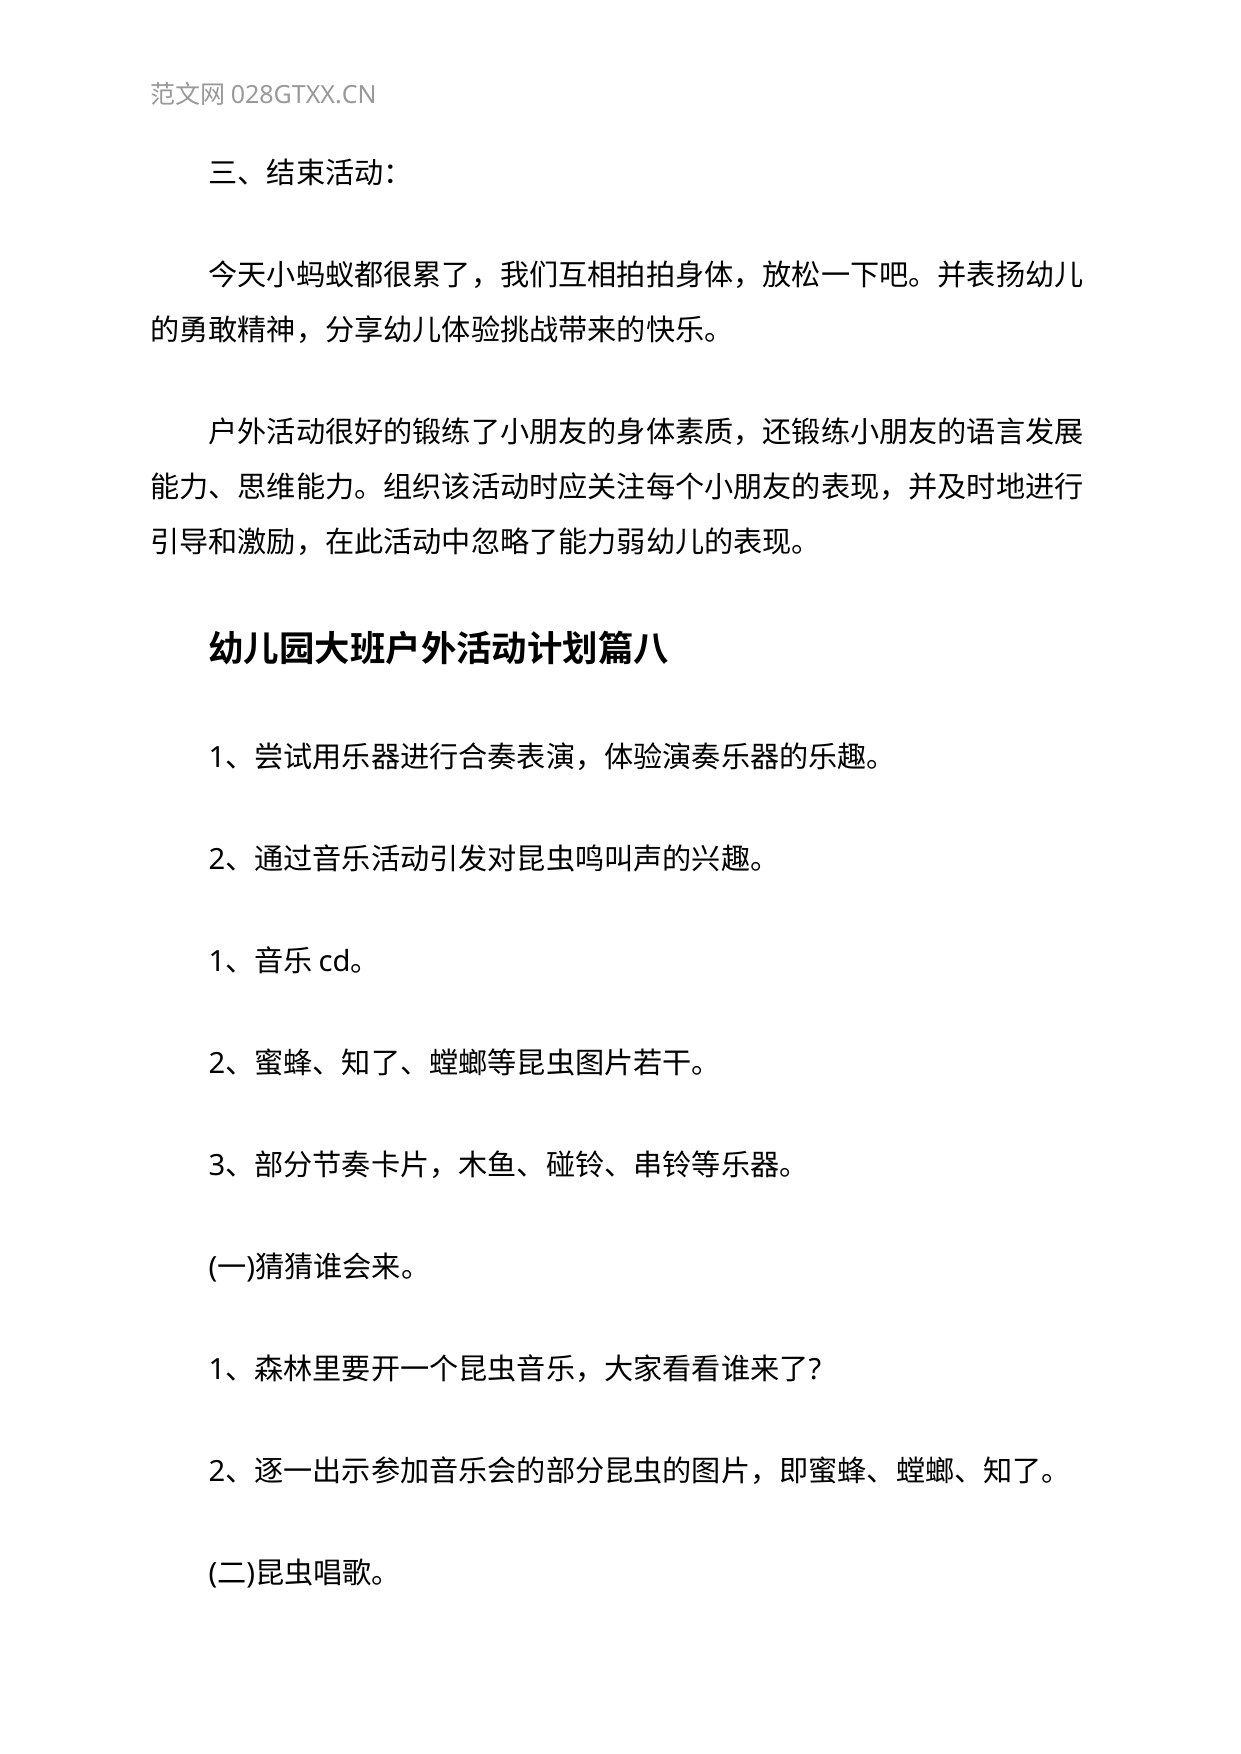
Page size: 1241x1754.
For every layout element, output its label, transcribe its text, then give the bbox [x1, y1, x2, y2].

text 2、蜜蜂、知了、螳螂等昆虫图片若干。 [150, 1039, 1090, 1082]
text 1、森林里要开一个昆虫音乐，大家看看谁来了? [150, 1345, 1090, 1388]
text 3、部分节奏卡片，木鱼、碰铃、串铃等乐器。 [150, 1141, 1090, 1184]
text 户外活动很好的锻练了小朋友的身体素质，还锻练小朋友的语言发展能力、思维能力。组织该活动时应关注每个小朋友的表现，并及时地进行引导和激励，在此活动中忽略了能力弱幼儿的表现。 [150, 408, 1090, 561]
text 2、逐一出示参加音乐会的部分昆虫的图片，即蜜蜂、螳螂、知了。 [150, 1447, 1090, 1490]
text 1、音乐cd。 [150, 937, 1090, 980]
text 2、通过音乐活动引发对昆虫鸣叫声的兴趣。 [150, 835, 1090, 878]
text 今天小蚂蚁都很累了，我们互相拍拍身体，放松一下吧。并表扬幼儿的勇敢精神，分享幼儿体验挑战带来的快乐。 [150, 252, 1090, 349]
text 三、结束活动： [150, 150, 1090, 192]
text 幼儿园大班户外活动计划篇八 [150, 620, 1090, 671]
text 1、尝试用乐器进行合奏表演，体验演奏乐器的乐趣。 [150, 733, 1090, 776]
text (一)猜猜谁会来。 [150, 1243, 1090, 1286]
text (二)昆虫唱歌。 [150, 1549, 1090, 1592]
